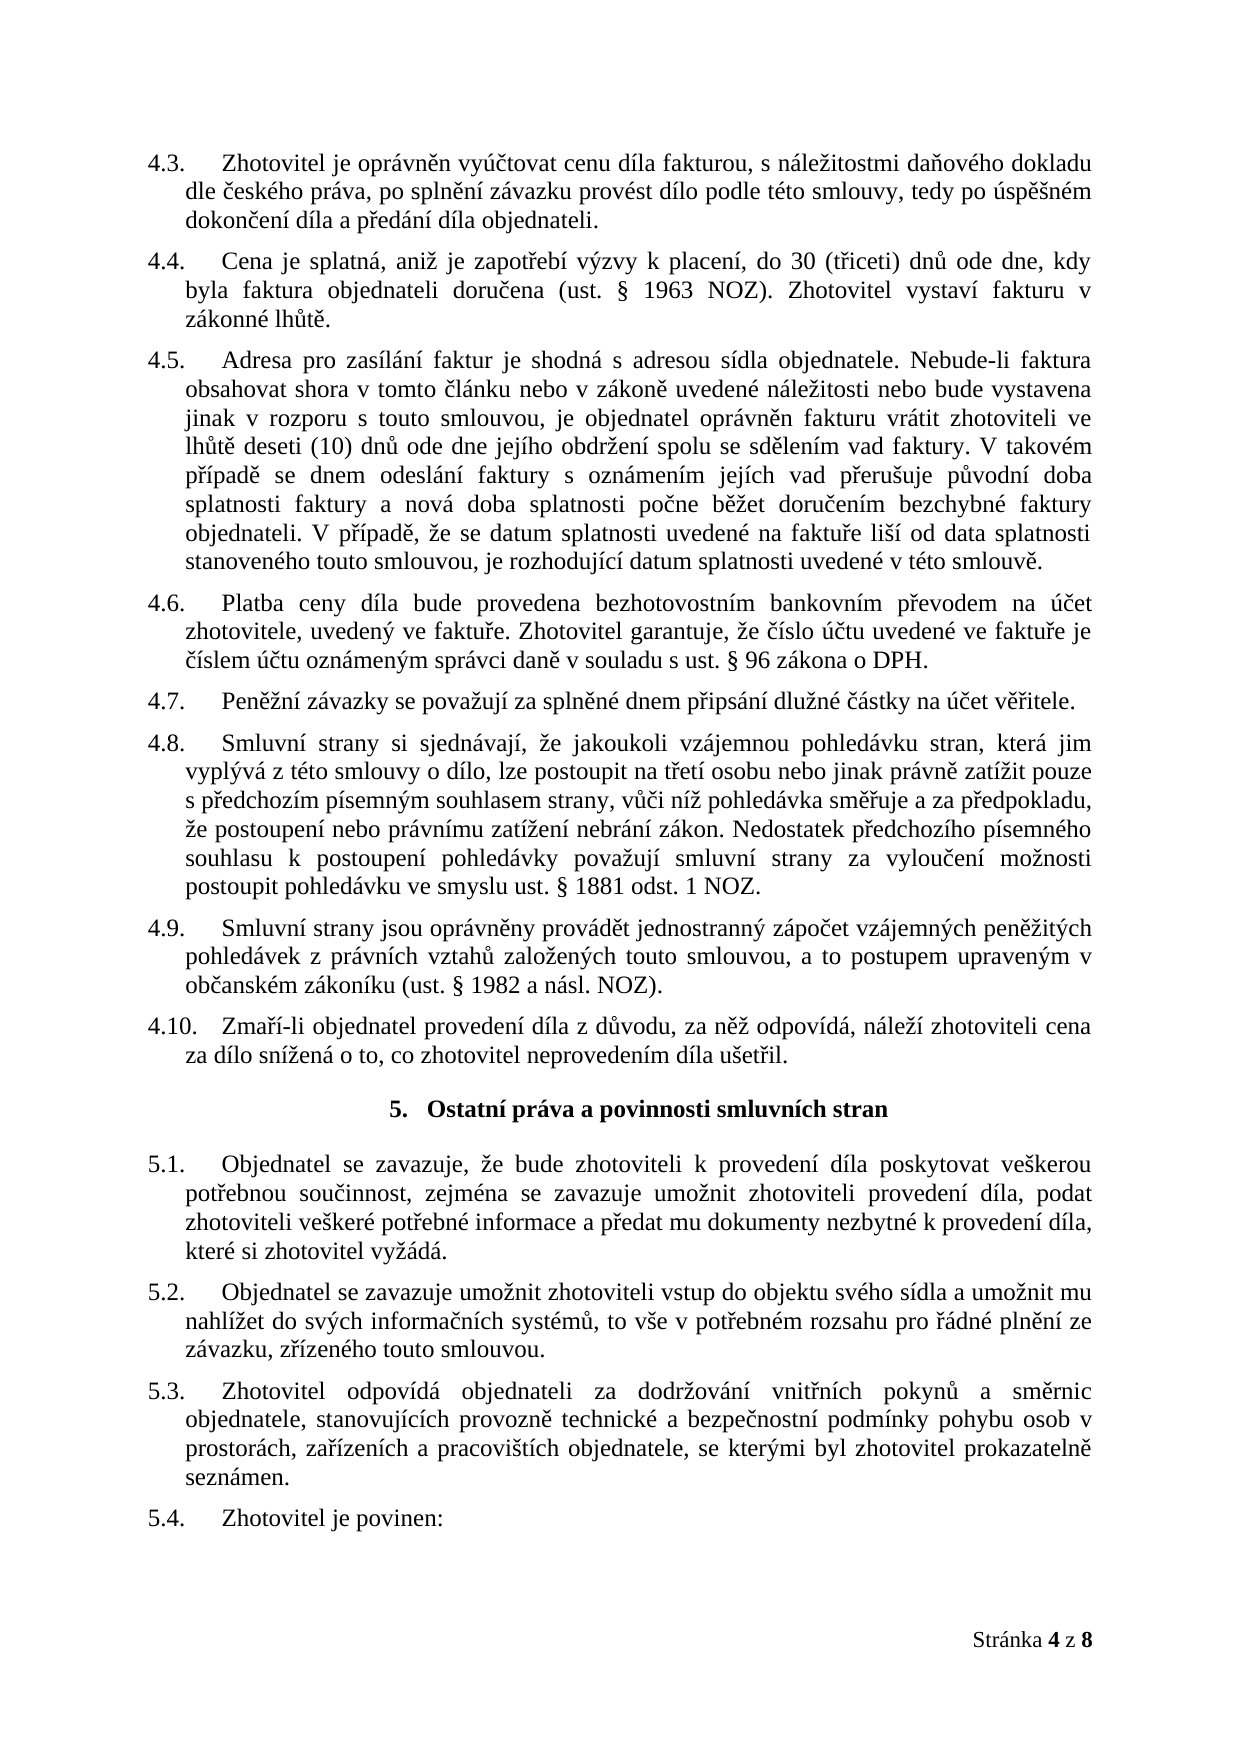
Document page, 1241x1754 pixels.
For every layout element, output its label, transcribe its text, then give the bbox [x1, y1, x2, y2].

list Peněžní závazky se považují za splněné dnem připsání dlužné částky na účet věřitele. [148, 686, 1093, 715]
list Zhotovitel je povinen: [148, 1503, 1093, 1532]
list Smluvní strany si sjednávají, že jakoukoli vzájemnou pohledávku stran, která jim vyplývá z této smlouvy o dílo, lze postoupit na třetí osobu nebo jinak právně zatížit pouze s předchozím písemným souhlasem strany, vůči níž pohledávka směřuje a za předpokladu, že postoupení nebo právnímu zatížení nebrání zákon. Nedostatek předchozího písemného souhlasu k postoupení pohledávky považují smluvní strany za vyloučení možnosti postoupit pohledávku ve smyslu ust. § 1881 odst. 1 NOZ. [148, 728, 1093, 900]
list Zhotovitel odpovídá objednateli za dodržování vnitřních pokynů a směrnic objednatele, stanovujících provozně technické a bezpečnostní podmínky pohybu osob v prostorách, zařízeních a pracovištích objednatele, se kterými byl zhotovitel prokazatelně seznámen. [148, 1376, 1093, 1491]
list Smluvní strany jsou oprávněny provádět jednostranný zápočet vzájemných peněžitých pohledávek z právních vztahů založených touto smlouvou, a to postupem upraveným v občanském zákoníku (ust. § 1982 a násl. NOZ). [148, 913, 1093, 999]
list Cena je splatná, aniž je zapotřebí výzvy k placení, do 30 (třiceti) dnů ode dne, kdy byla faktura objednateli doručena (ust. § 1963 NOZ). Zhotovitel vystaví fakturu v zákonné lhůtě. [148, 246, 1093, 333]
list Objednatel se zavazuje umožnit zhotoviteli vstup do objektu svého sídla a umožnit mu nahlížet do svých informačních systémů, to vše v potřebném rozsahu pro řádné plnění ze závazku, zřízeného touto smlouvou. [148, 1277, 1093, 1363]
list Zmaří-li objednatel provedení díla z důvodu, za něž odpovídá, náleží zhotoviteli cena za dílo snížená o to, co zhotovitel neprovedením díla ušetřil. [148, 1011, 1093, 1069]
list Ostatní práva a povinnosti smluvních stran [185, 1094, 1093, 1123]
list Zhotovitel je oprávněn vyúčtovat cenu díla fakturou, s náležitostmi daňového dokladu dle českého práva, po splnění závazku provést dílo podle této smlouvy, tedy po úspěšném dokončení díla a předání díla objednateli. [148, 148, 1093, 234]
list Platba ceny díla bude provedena bezhotovostním bankovním převodem na účet zhotovitele, uvedený ve faktuře. Zhotovitel garantuje, že číslo účtu uvedené ve faktuře je číslem účtu oznámeným správci daně v souladu s ust. § 96 zákona o DPH. [148, 588, 1093, 674]
list Adresa pro zasílání faktur je shodná s adresou sídla objednatele. Nebude-li faktura obsahovat shora v tomto článku nebo v zákoně uvedené náležitosti nebo bude vystavena jinak v rozporu s touto smlouvou, je objednatel oprávněn fakturu vrátit zhotoviteli ve lhůtě deseti (10) dnů ode dne jejího obdržení spolu se sdělením vad faktury. V takovém případě se dnem odeslání faktury s oznámením jejích vad přerušuje původní doba splatnosti faktury a nová doba splatnosti počne běžet doručením bezchybné faktury objednateli. V případě, že se datum splatnosti uvedené na faktuře liší od data splatnosti stanoveného touto smlouvou, je rozhodující datum splatnosti uvedené v této smlouvě. [148, 345, 1093, 575]
list Objednatel se zavazuje, že bude zhotoviteli k provedení díla poskytovat veškerou potřebnou součinnost, zejména se zavazuje umožnit zhotoviteli provedení díla, podat zhotoviteli veškeré potřebné informace a předat mu dokumenty nezbytné k provedení díla, které si zhotovitel vyžádá. [148, 1149, 1093, 1264]
